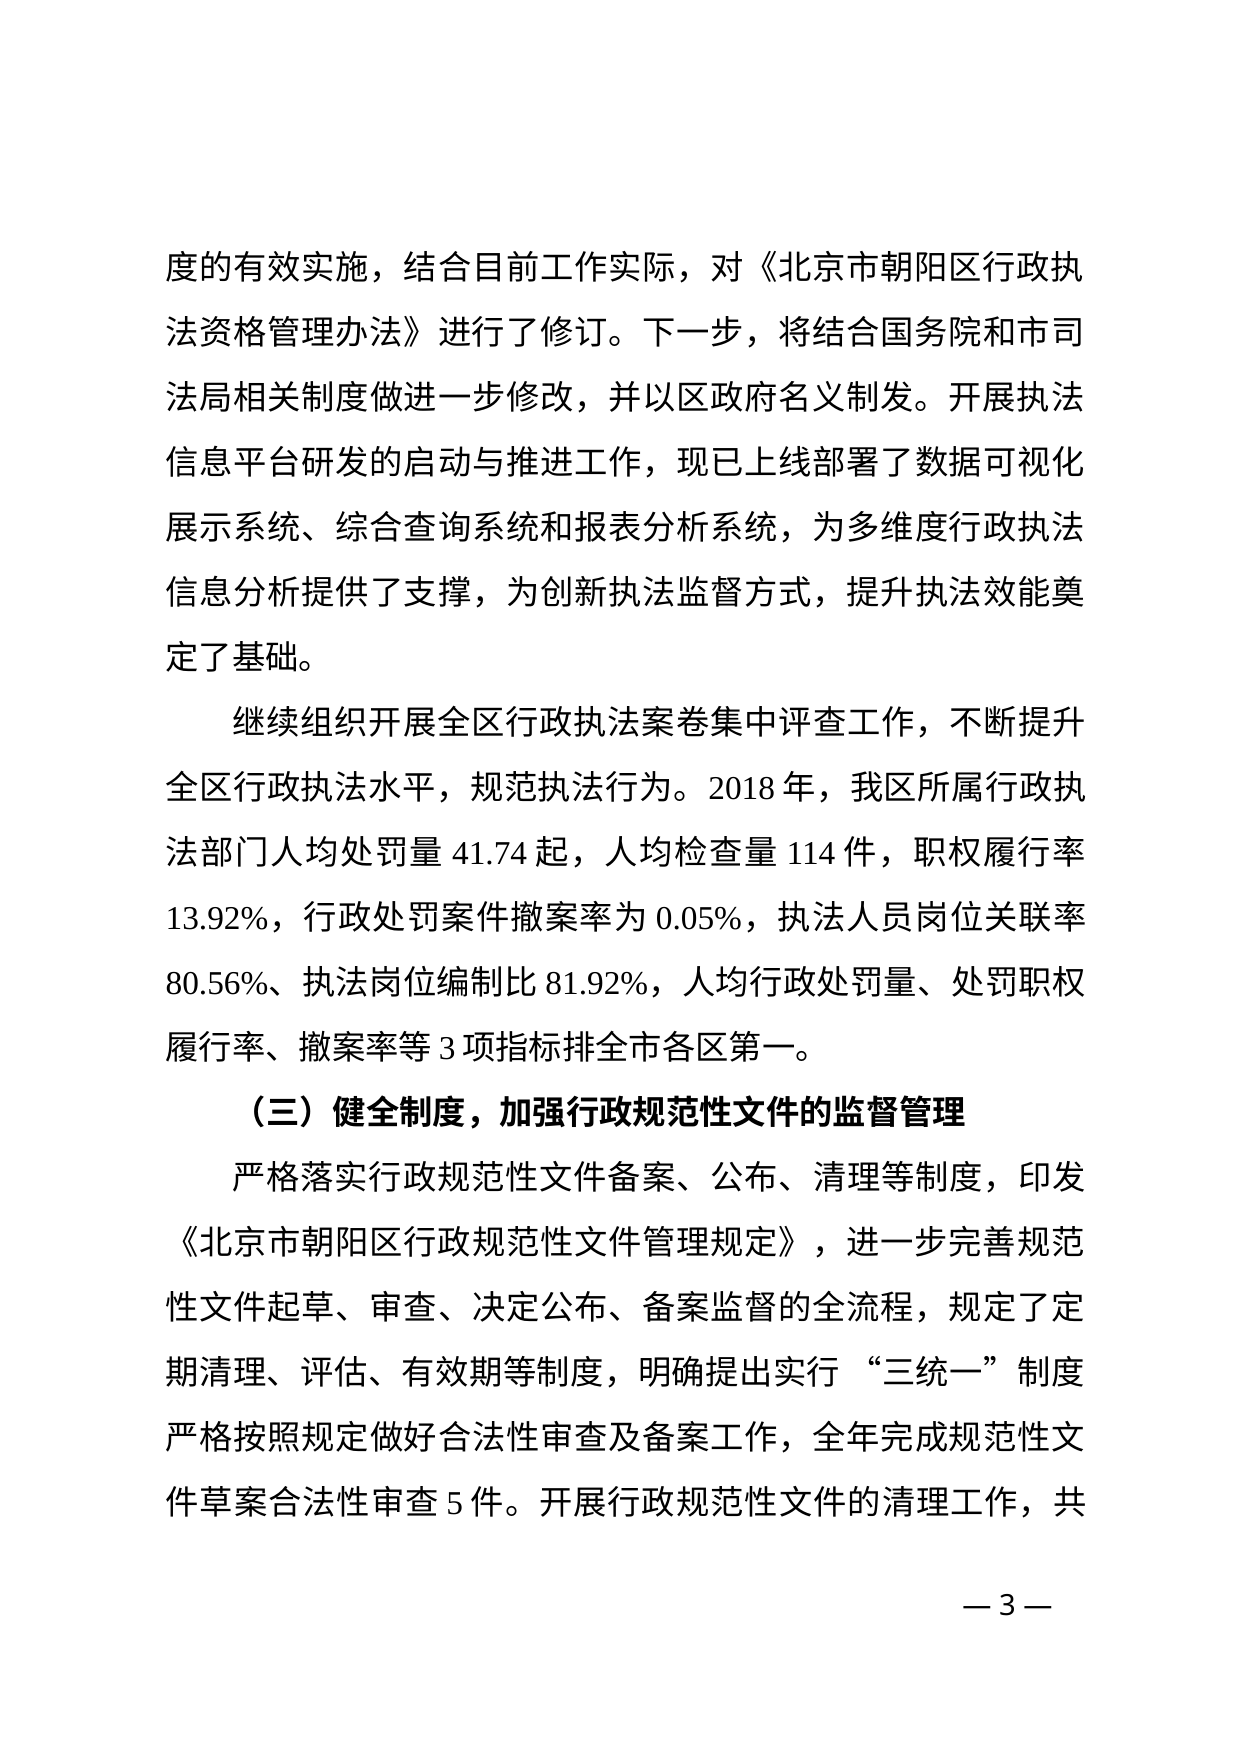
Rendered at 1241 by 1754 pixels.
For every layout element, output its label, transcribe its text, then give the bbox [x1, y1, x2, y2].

text （三）健全制度，加强行政规范性文件的监督管理 [165, 1078, 1087, 1143]
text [165, 1143, 1087, 1533]
text 继续组织开展全区行政执法案卷集中评查工作，不断提升全区行政执法水平，规范执法行为。2018年，我区所属行政执法部门人均处罚量41.74起，人均检查量114件，职权履行率13.92%，行政处罚案件撤案率为0.05%，执法人员岗位关联率80.56%、执法岗位编制比81.92%，人均行政处罚量、处罚职权履行率、撤案率等3项指标排全市各区第一。 [165, 688, 1087, 1078]
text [165, 233, 1087, 688]
